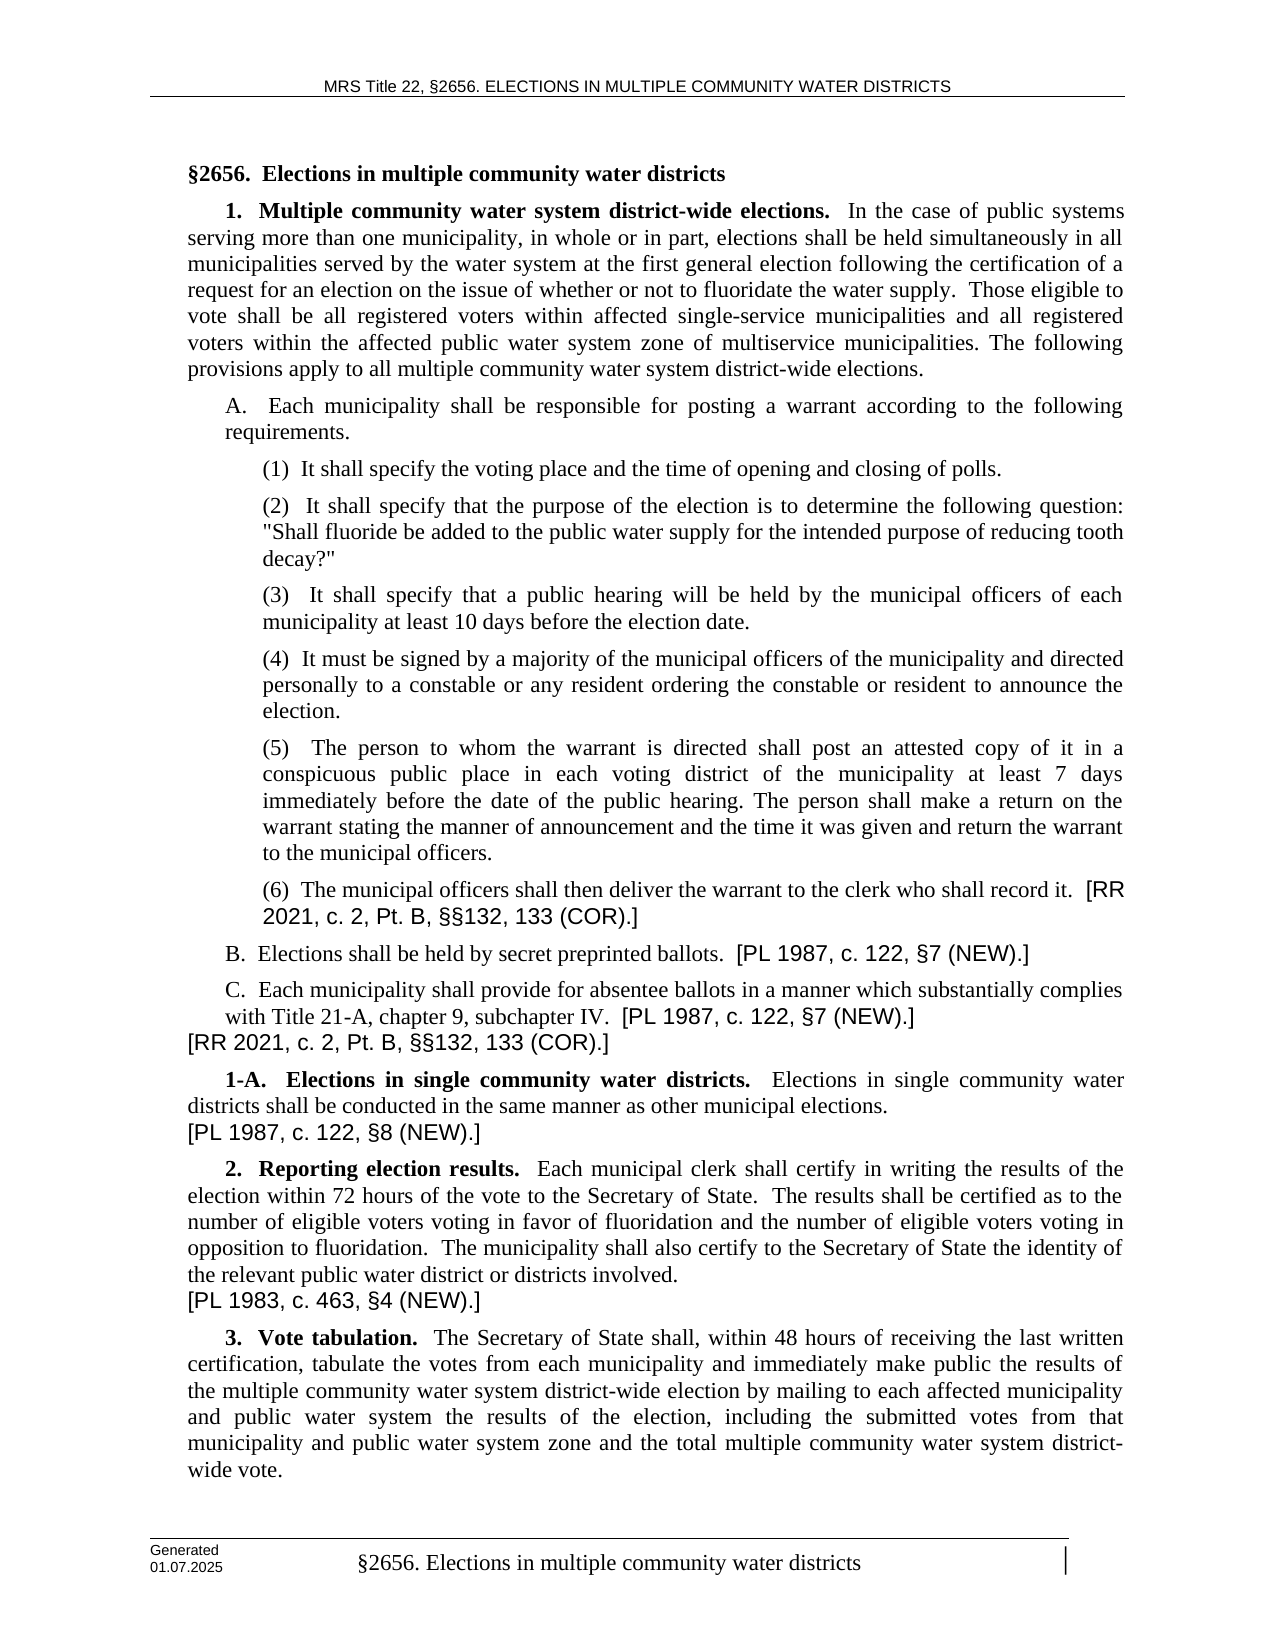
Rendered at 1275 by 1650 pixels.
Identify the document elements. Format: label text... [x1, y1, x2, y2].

text (1) It shall specify the voting place and the time of opening and closing of polls. [262, 455, 1125, 482]
text [PL 1983, c. 463, §4 (NEW).] [187, 1287, 1125, 1313]
text A. Each municipality shall be responsible for posting a warrant according to the following requirements. [225, 392, 1125, 445]
text (3) It shall specify that a public hearing will be held by the municipal officers of each municipality at least 10 days before the election date. [262, 581, 1125, 634]
text 1-A. Elections in single community water districts. Elections in single community water districts shall be conducted in the same manner as other municipal elections. [187, 1066, 1125, 1119]
text 3. Vote tabulation. The Secretary of State shall, within 48 hours of receiving the last written certification, tabulate the votes from each municipality and immediately make public the results of the multiple community water system district-wide election by mailing to each affected municipality and public water system the results of the election, including the submitted votes from that municipality and public water system zone and the total multiple community water system district-wide vote. [187, 1324, 1125, 1482]
text [PL 1987, c. 122, §8 (NEW).] [187, 1119, 1125, 1145]
text (4) It must be signed by a majority of the municipal officers of the municipality and directed personally to a constable or any resident ordering the constable or resident to announce the election. [262, 644, 1125, 724]
text §2656. Elections in multiple community water districts [187, 160, 1125, 187]
text (2) It shall specify that the purpose of the election is to determine the following question: "Shall fluoride be added to the public water supply for the intended purpose of reducing tooth decay?" [262, 492, 1125, 571]
text (6) The municipal officers shall then deliver the warrant to the clerk who shall record it. [RR 2021, c. 2, Pt. B, §§132, 133 (COR).] [262, 876, 1125, 929]
text (5) The person to whom the warrant is directed shall post an attested copy of it in a conspicuous public place in each voting district of the municipality at least 7 days immediately before the date of the public hearing. The person shall make a return on the warrant stating the manner of announcement and the time it was given and return the warrant to the municipal officers. [262, 734, 1125, 866]
text [RR 2021, c. 2, Pt. B, §§132, 133 (COR).] [187, 1029, 1125, 1056]
text B. Elections shall be held by secret preprinted ballots. [PL 1987, c. 122, §7 (NEW).] [225, 939, 1125, 966]
text 2. Reporting election results. Each municipal clerk shall certify in writing the results of the election within 72 hours of the vote to the Secretary of State. The results shall be certified as to the number of eligible voters voting in favor of fluoridation and the number of eligible voters voting in opposition to fluoridation. The municipality shall also certify to the Secretary of State the identity of the relevant public water district or districts involved. [187, 1155, 1125, 1287]
text 1. Multiple community water system district-wide elections. In the case of public systems serving more than one municipality, in whole or in part, elections shall be held simultaneously in all municipalities served by the water system at the first general election following the certification of a request for an election on the issue of whether or not to fluoridate the water supply. Those eligible to vote shall be all registered voters within affected single-service municipalities and all registered voters within the affected public water system zone of multiservice municipalities. The following provisions apply to all multiple community water system district-wide elections. [187, 197, 1125, 382]
text C. Each municipality shall provide for absentee ballots in a manner which substantially complies with Title 21‑A, chapter 9, subchapter IV. [PL 1987, c. 122, §7 (NEW).] [225, 976, 1125, 1029]
